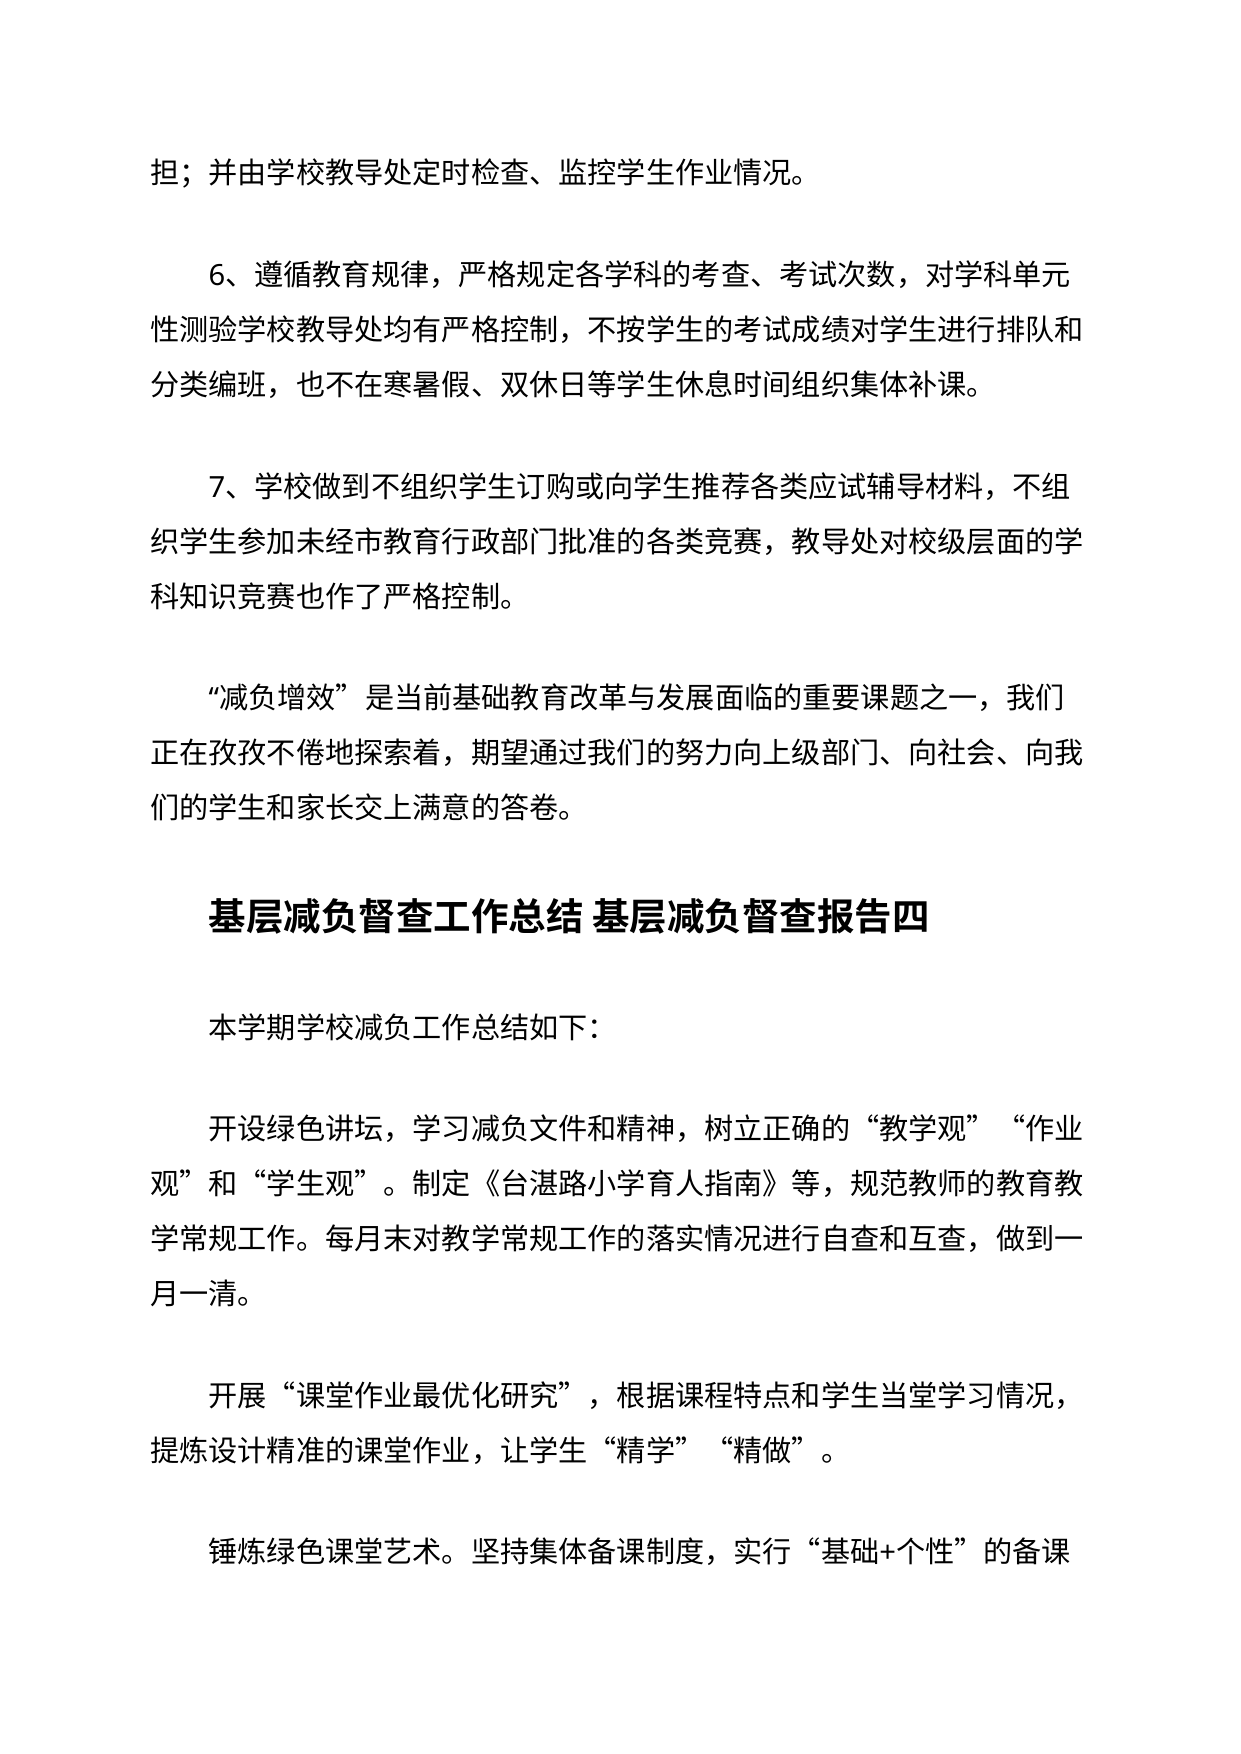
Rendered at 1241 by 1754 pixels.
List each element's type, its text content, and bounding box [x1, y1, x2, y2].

text 基层减负督查工作总结 基层减负督查报告四 [150, 887, 1090, 941]
text 开展“课堂作业最优化研究”，根据课程特点和学生当堂学习情况，提炼设计精准的课堂作业，让学生“精学”“精做”。 [150, 1372, 1090, 1469]
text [150, 1529, 1090, 1571]
text “减负增效”是当前基础教育改革与发展面临的重要课题之一，我们正在孜孜不倦地探索着，期望通过我们的努力向上级部门、向社会、向我们的学生和家长交上满意的答卷。 [150, 675, 1090, 827]
text 本学期学校减负工作总结如下： [150, 1004, 1090, 1046]
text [150, 150, 1090, 192]
text 7、学校做到不组织学生订购或向学生推荐各类应试辅导材料，不组织学生参加未经市教育行政部门批准的各类竞赛，教导处对校级层面的学科知识竞赛也作了严格控制。 [150, 463, 1090, 616]
text 开设绿色讲坛，学习减负文件和精神，树立正确的“教学观”“作业观”和“学生观”。制定《台湛路小学育人指南》等，规范教师的教育教学常规工作。每月末对教学常规工作的落实情况进行自查和互查，做到一月一清。 [150, 1106, 1090, 1313]
text 6、遵循教育规律，严格规定各学科的考查、考试次数，对学科单元性测验学校教导处均有严格控制，不按学生的考试成绩对学生进行排队和分类编班，也不在寒暑假、双休日等学生休息时间组织集体补课。 [150, 252, 1090, 404]
